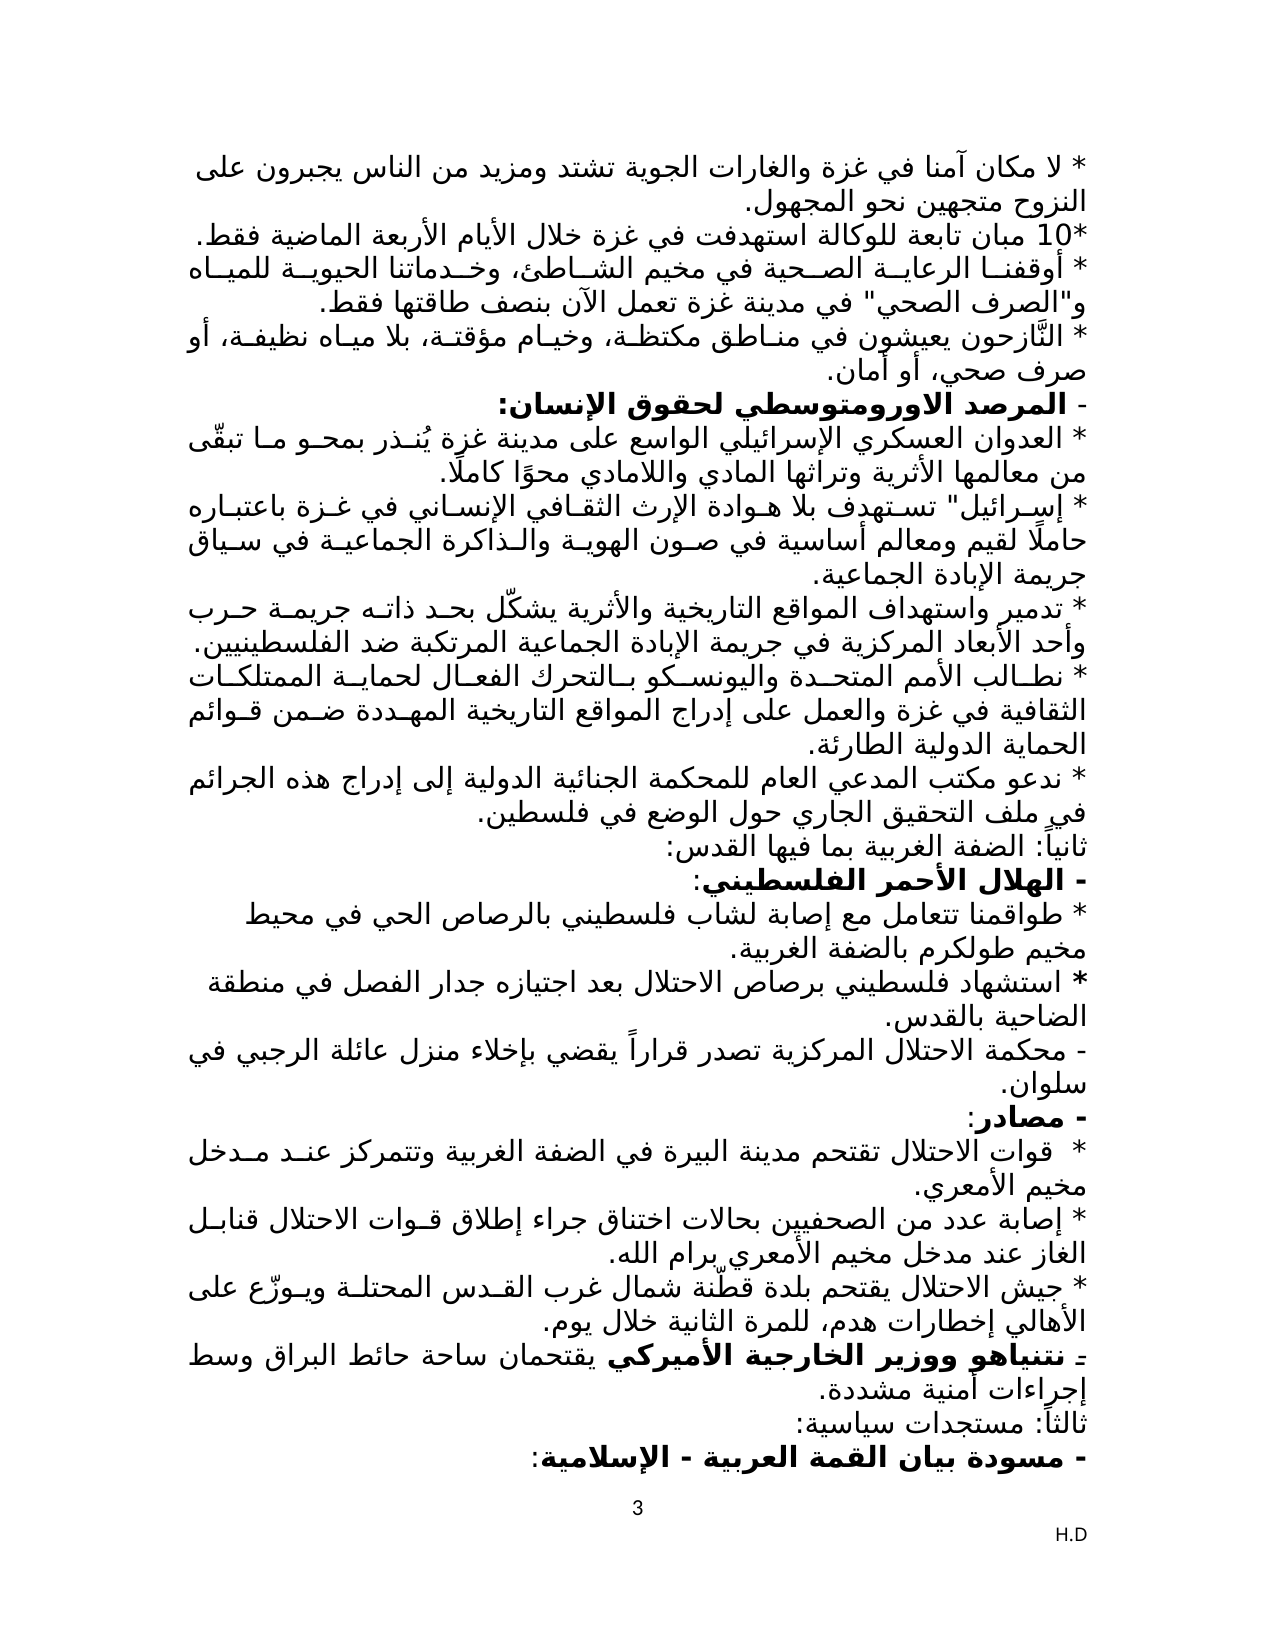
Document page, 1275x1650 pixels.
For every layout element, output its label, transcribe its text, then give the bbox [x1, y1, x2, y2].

text - محكمة الاحتلال المركزية تصدر قراراً يقضي بإخلاء منزل عائلة الرجبي في سلوان. [187, 1033, 1087, 1101]
text * لا مكان آمنا في غزة والغارات الجوية تشتد ومزيد من الناس يجبرون على النزوح متجهين نحو المجهول. [187, 150, 1087, 218]
text * العدوان العسكري الإسرائيلي الواسع على مدينة غزة يُنذر بمحو ما تبقّى من معالمها الأثرية وتراثها المادي واللامادي محوًا كاملًا. [187, 422, 1087, 489]
text - المرصد الاورومتوسطي لحقوق الإنسان: [187, 388, 1087, 422]
text * قوات الاحتلال تقتحم مدينة البيرة في الضفة الغربية وتتمركز عند مدخل مخيم الأمعري. [187, 1135, 1087, 1203]
text * طواقمنا تتعامل مع إصابة لشاب فلسطيني بالرصاص الحي في محيط مخيم طولكرم بالضفة الغربية. [187, 897, 1087, 965]
text *10 مبان تابعة للوكالة استهدفت في غزة خلال الأيام الأربعة الماضية فقط. [187, 218, 1087, 252]
text * إسرائيل" تستهدف بلا هوادة الإرث الثقافي الإنساني في غزة باعتباره حاملًا لقيم ومعالم أساسية في صون الهوية والذاكرة الجماعية في سياق جريمة الإبادة الجماعية. [187, 489, 1087, 591]
text * النَّازحون يعيشون في مناطق مكتظة، وخيام مؤقتة، بلا مياه نظيفة، أو صرف صحي، أو أمان. [187, 320, 1087, 388]
text * تدمير واستهداف المواقع التاريخية والأثرية يشكّل بحد ذاته جريمة حرب وأحد الأبعاد المركزية في جريمة الإبادة الجماعية المرتكبة ضد الفلسطينيين. [187, 591, 1087, 659]
text * إصابة عدد من الصحفيين بحالات اختناق جراء إطلاق قوات الاحتلال قنابل الغاز عند مدخل مخيم الأمعري برام الله. [187, 1203, 1087, 1271]
text - الهلال الأحمر الفلسطيني: [187, 863, 1087, 897]
text * أوقفنا الرعاية الصحية في مخيم الشاطئ، وخدماتنا الحيوية للمياه و"الصرف الصحي" في مدينة غزة تعمل الآن بنصف طاقتها فقط. [187, 252, 1087, 320]
text * استشهاد فلسطيني برصاص الاحتلال بعد اجتيازه جدار الفصل في منطقة الضاحية بالقدس. [187, 965, 1087, 1033]
text - مسودة بيان القمة العربية - الإسلامية: [187, 1440, 1087, 1474]
text * جيش الاحتلال‎ يقتحم بلدة قطّنة شمال غرب القدس المحتلة ويوزّع على الأهالي إخطارات هدم، للمرة الثانية خلال يوم. [187, 1271, 1087, 1338]
text - مصادر: [187, 1101, 1087, 1135]
text * ندعو مكتب المدعي العام للمحكمة الجنائية الدولية إلى إدراج هذه الجرائم في ملف التحقيق الجاري حول الوضع في فلسطين. [187, 761, 1087, 829]
text - نتنياهو ووزير الخارجية الأميركي يقتحمان ساحة حائط البراق وسط إجراءات أمنية مشددة. [187, 1338, 1087, 1406]
text ثانياً: الضفة الغربية بما فيها القدس: [187, 829, 1087, 863]
text ثالثاً: مستجدات سياسية: [187, 1406, 1087, 1440]
text * نطالب الأمم المتحدة واليونسكو بالتحرك الفعال لحماية الممتلكات الثقافية في غزة والعمل على إدراج المواقع التاريخية المهددة ضمن قوائم الحماية الدولية الطارئة. [187, 659, 1087, 761]
